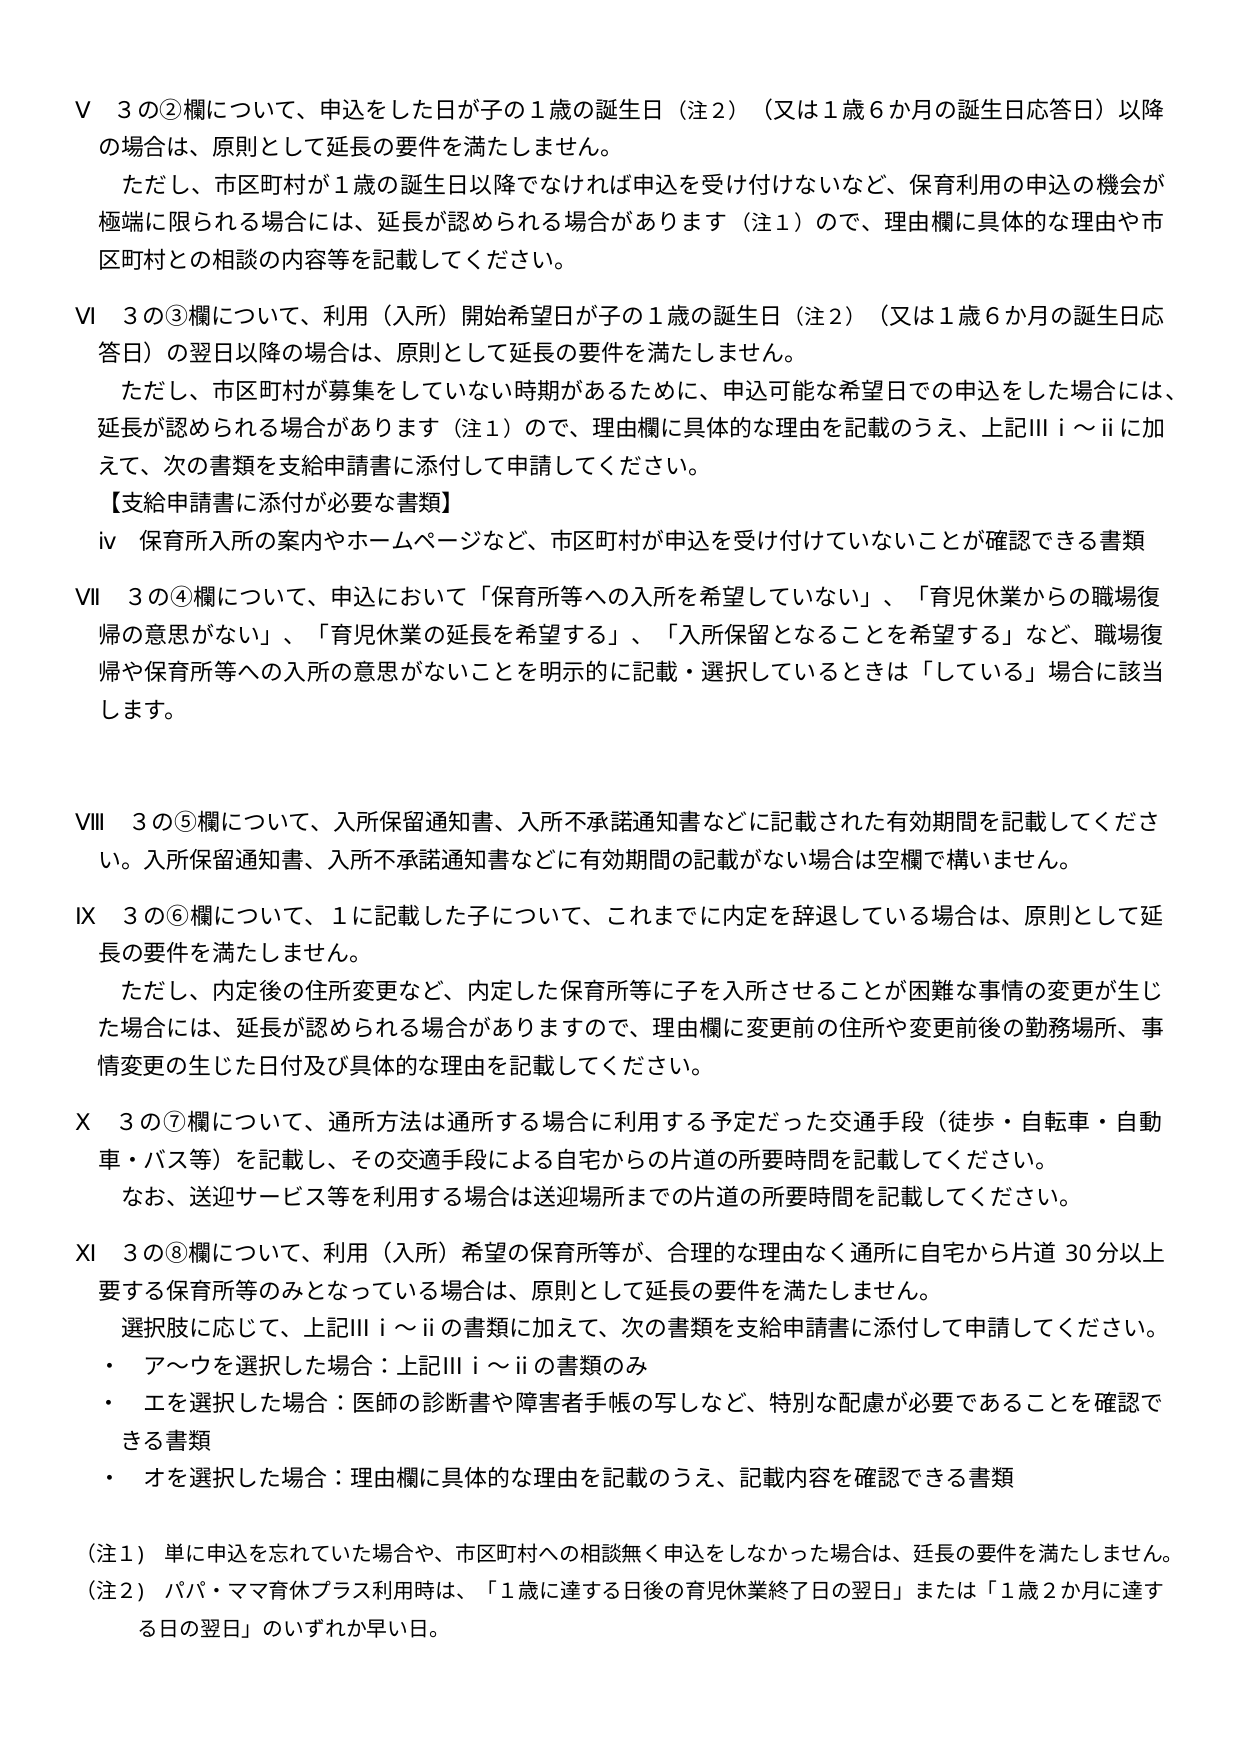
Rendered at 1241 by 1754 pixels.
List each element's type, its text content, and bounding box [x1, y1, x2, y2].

text ・ ア～ウを選択した場合：上記Ⅲⅰ～ⅱの書類のみ [75, 1346, 1165, 1383]
text ただし、内定後の住所変更など、内定した保育所等に子を入所させることが困難な事情の変更が生じた場合には、延長が認められる場合がありますので、理由欄に変更前の住所や変更前後の勤務場所、事情変更の生じた日付及び具体的な理由を記載してください。 [97, 971, 1165, 1083]
text Ⅹ ３の⑦欄について、通所方法は通所する場合に利用する予定だった交通手段（徒歩・自転車・自動車・バス等）を記載し、その交適手段による自宅からの片道の所要時問を記載してください。 [75, 1102, 1165, 1177]
text （注１) 単に申込を忘れていた場合や、市区町村への相談無く申込をしなかった場合は、廷長の要件を満たしません。 [75, 1533, 1165, 1571]
text Ⅶ ３の④欄について、申込において「保育所等への入所を希望していない」、「育児休業からの職場復帰の意思がない」、「育児休業の延長を希望する」、「入所保留となることを希望する」など、職場復帰や保育所等への入所の意思がないことを明示的に記載・選択しているときは「している」場合に該当します。 [75, 577, 1165, 727]
text （注２) パパ・ママ育休プラス利用時は、「１歳に達する日後の育児休業終了日の翌日」または「１歳２か月に達する日の翌日」のいずれか早い日。 [75, 1571, 1165, 1646]
text 選択肢に応じて、上記Ⅲⅰ～ⅱの書類に加えて、次の書類を支給申請書に添付して申請してください。 [75, 1308, 1165, 1346]
text ⅳ 保育所入所の案内やホームページなど、市区町村が申込を受け付けていないことが確認できる書類 [75, 521, 1165, 558]
text Ⅵ ３の③欄について、利用（入所）開始希望日が子の１歳の誕生日（注２）（又は１歳６か月の誕生日応答日）の翌日以降の場合は、原則として延長の要件を満たしません。 [75, 296, 1165, 371]
text ただし、市区町村が１歳の誕生日以降でなければ申込を受け付けないなど、保育利用の申込の機会が極端に限られる場合には、延長が認められる場合があります（注１）ので、理由欄に具体的な理由や市区町村との相談の内容等を記載してください。 [75, 164, 1165, 277]
text ただし、市区町村が募集をしていない時期があるために、申込可能な希望日での申込をした場合には、延長が認められる場合があります（注１）ので、理由欄に具体的な理由を記載のうえ、上記Ⅲⅰ～ⅱに加えて、次の書類を支給申請書に添付して申請してください。 [97, 371, 1165, 483]
text Ⅺ ３の⑧欄について、利用（入所）希望の保育所等が、合理的な理由なく通所に自宅から片道30分以上要する保育所等のみとなっている場合は、原則として延長の要件を満たしません。 [75, 1233, 1165, 1308]
text なお、送迎サービス等を利用する場合は送迎場所までの片道の所要時間を記載してください。 [75, 1177, 1165, 1214]
text 【支給申請書に添付が必要な書類】 [75, 483, 1165, 521]
text ・ エを選択した場合：医師の診断書や障害者手帳の写しなど、特別な配慮が必要であることを確認できる書類 [97, 1383, 1165, 1458]
text Ⅸ ３の⑥欄について、１に記載した子について、これまでに内定を辞退している場合は、原則として延長の要件を満たしません。 [75, 896, 1165, 971]
text Ⅷ ３の⑤欄について、入所保留通知書、入所不承諾通知書などに記載された有効期間を記載してください。入所保留通知書、入所不承諾通知書などに有効期間の記載がない場合は空欄で構いません。 [75, 802, 1165, 877]
text Ⅴ ３の②欄について、申込をした日が子の１歳の誕生日（注２）（又は１歳６か月の誕生日応答日）以降の場合は、原則として延長の要件を満たしません。 [75, 89, 1165, 164]
text ・ オを選択した場合：理由欄に具体的な理由を記載のうえ、記載内容を確認できる書類 [75, 1458, 1165, 1496]
